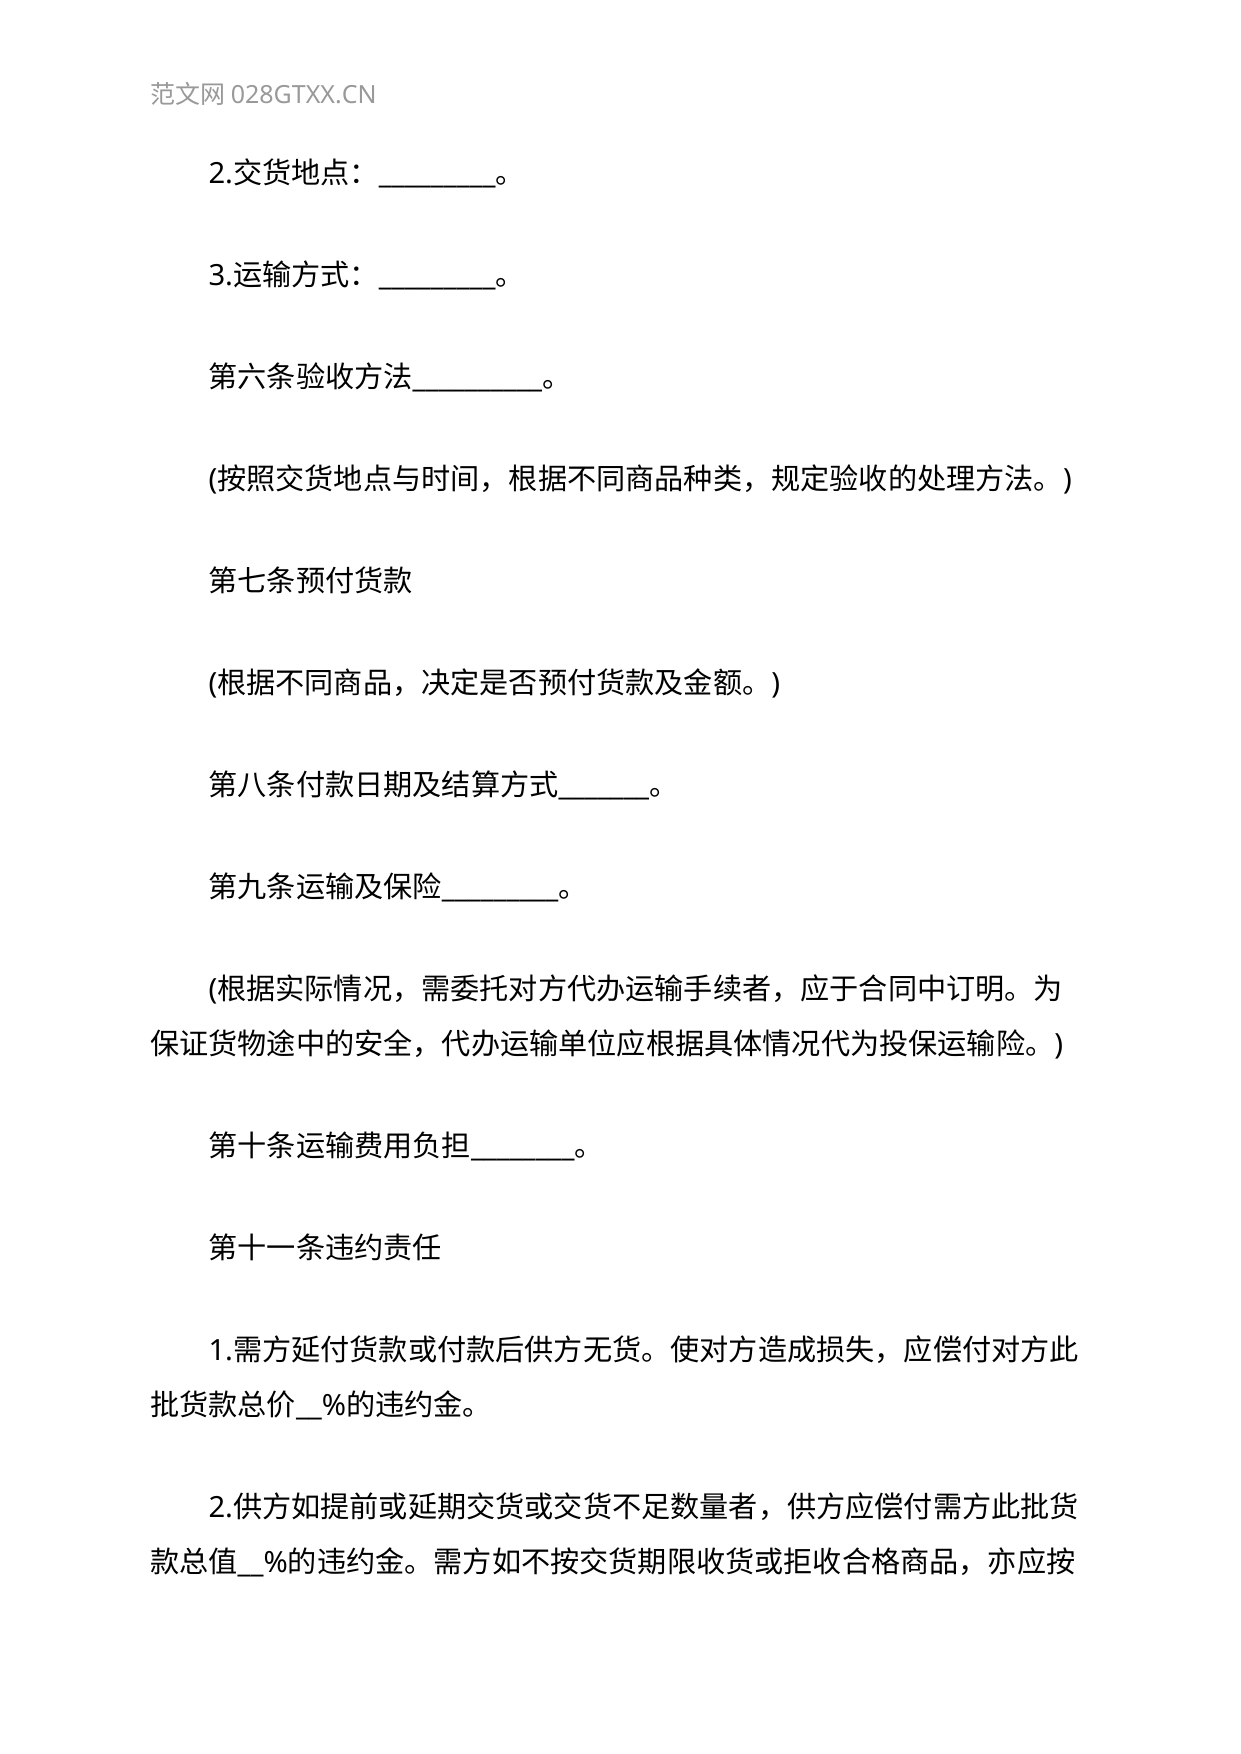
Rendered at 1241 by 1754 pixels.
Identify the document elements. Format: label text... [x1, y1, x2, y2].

text 第七条预付货款 [150, 558, 1090, 600]
text (按照交货地点与时间，根据不同商品种类，规定验收的处理方法。) [150, 456, 1090, 498]
text 第十条运输费用负担________。 [150, 1123, 1090, 1165]
text 第十一条违约责任 [150, 1224, 1090, 1267]
text 1.需方延付货款或付款后供方无货。使对方造成损失，应偿付对方此批货款总价__%的违约金。 [150, 1326, 1090, 1424]
text 3.运输方式：_________。 [150, 252, 1090, 294]
text 第八条付款日期及结算方式_______。 [150, 762, 1090, 804]
text 第六条验收方法__________。 [150, 354, 1090, 396]
text 第九条运输及保险_________。 [150, 864, 1090, 906]
text (根据实际情况，需委托对方代办运输手续者，应于合同中订明。为保证货物途中的安全，代办运输单位应根据具体情况代为投保运输险。) [150, 966, 1090, 1063]
text (根据不同商品，决定是否预付货款及金额。) [150, 660, 1090, 702]
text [150, 1483, 1090, 1581]
text 2.交货地点：_________。 [150, 150, 1090, 192]
